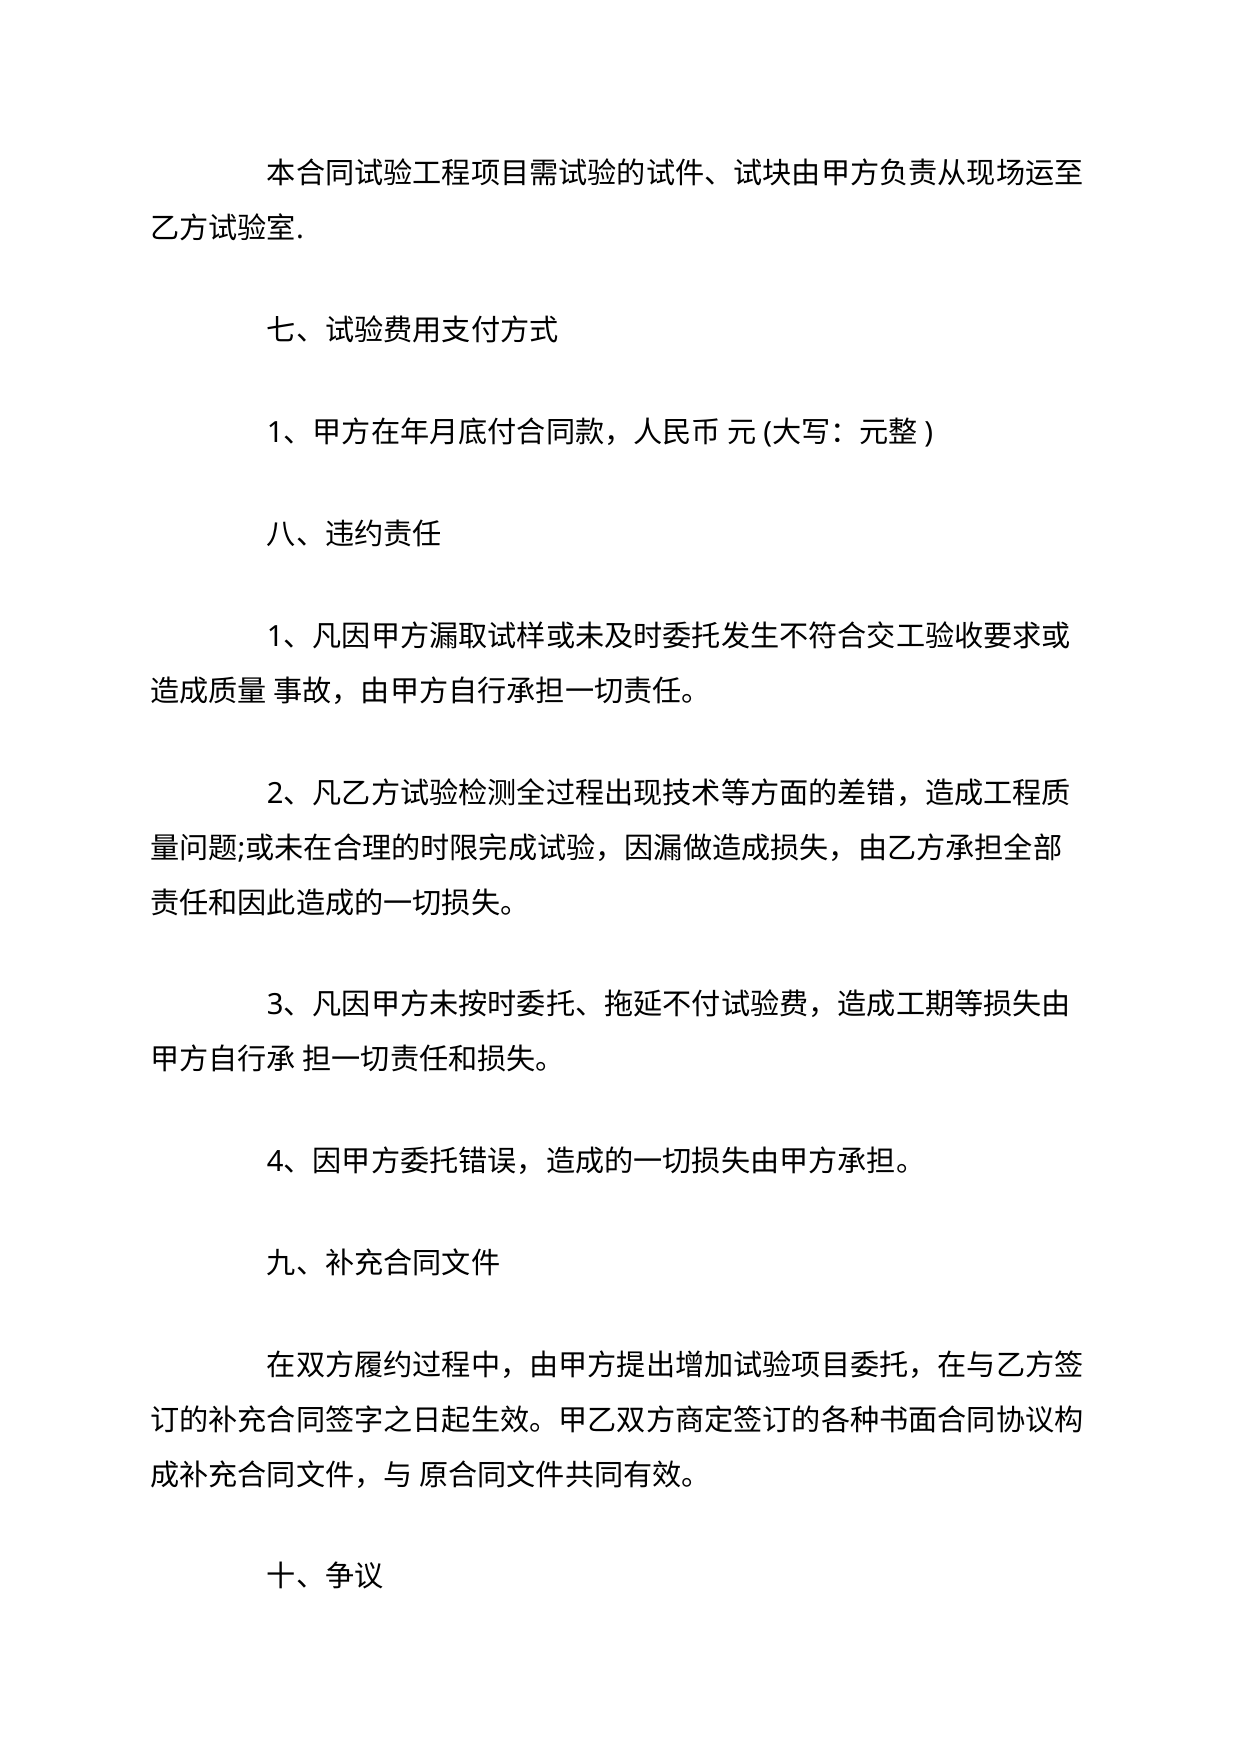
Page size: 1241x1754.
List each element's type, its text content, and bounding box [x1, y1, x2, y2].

text 1、凡因甲方漏取试样或未及时委托发生不符合交工验收要求或造成质量 事故，由甲方自行承担一切责任。 [150, 612, 1090, 710]
text 3、凡因甲方未按时委托、拖延不付试验费，造成工期等损失由甲方自行承 担一切责任和损失。 [150, 981, 1090, 1078]
text 在双方履约过程中，由甲方提出增加试验项目委托，在与乙方签订的补充合同签字之日起生效。甲乙双方商定签订的各种书面合同协议构成补充合同文件，与 原合同文件共同有效。 [150, 1341, 1090, 1493]
text 1、甲方在年月底付合同款，人民币 元 (大写：元整 ) [150, 409, 1090, 451]
text 本合同试验工程项目需试验的试件、试块由甲方负责从现场运至乙方试验室. [150, 150, 1090, 247]
text 八、违约责任 [150, 511, 1090, 553]
text 七、试验费用支付方式 [150, 307, 1090, 349]
text 4、因甲方委托错误，造成的一切损失由甲方承担。 [150, 1138, 1090, 1180]
text 九、补充合同文件 [150, 1240, 1090, 1282]
text 2、凡乙方试验检测全过程出现技术等方面的差错，造成工程质量问题;或未在合理的时限完成试验，因漏做造成损失，由乙方承担全部责任和因此造成的一切损失。 [150, 769, 1090, 921]
text 十、争议 [150, 1553, 1090, 1595]
